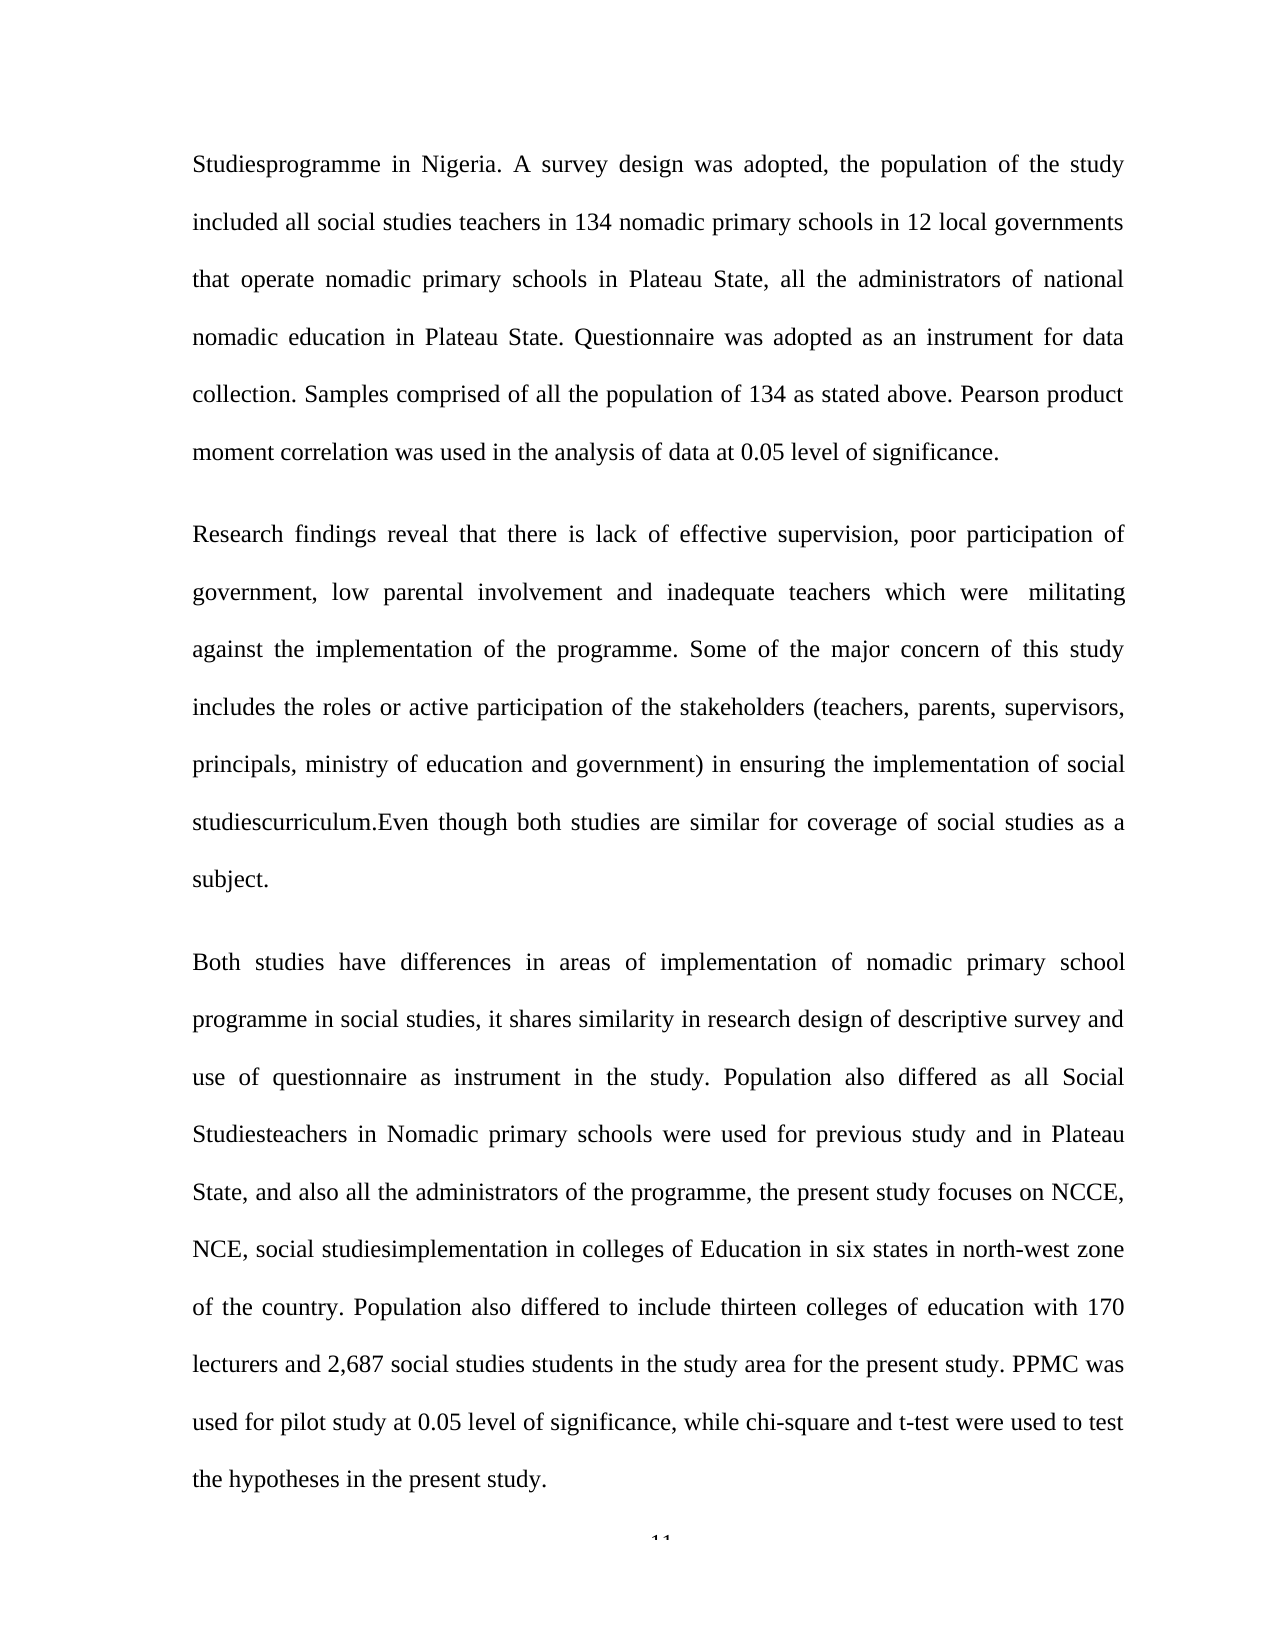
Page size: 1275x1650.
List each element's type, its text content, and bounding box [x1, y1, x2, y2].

text Research findings reveal that there is lack of effective supervision, poor participation of government, low parental involvement and inadequate teachers which were militating against the implementation of the programme. Some of the major concern of this study includes the roles or active participation of the stakeholders (teachers, parents, supervisors, principals, ministry of education and government) in ensuring the implementation of social studiescurriculum.Even though both studies are similar for coverage of social studies as a subject. [192, 519, 1126, 893]
text Studiesprogramme in Nigeria. A survey design was adopted, the population of the study included all social studies teachers in 134 nomadic primary schools in 12 local governments that operate nomadic primary schools in Plateau State, all the administrators of national nomadic education in Plateau State. Questionnaire was adopted as an instrument for data collection. Samples comprised of all the population of 134 as stated above. Pearson product moment correlation was used in the analysis of data at 0.05 level of significance. [192, 149, 1125, 465]
text Both studies have differences in areas of implementation of nomadic primary school programme in social studies, it shares similarity in research design of descriptive survey and use of questionnaire as instrument in the study. Population also differed as all Social Studiesteachers in Nomadic primary schools were used for previous study and in Plateau State, and also all the administrators of the programme, the present study focuses on NCCE, NCE, social studiesimplementation in colleges of Education in six states in north-west zone of the country. Population also differed to include thirteen colleges of education with 170 lecturers and 2,687 social studies students in the study area for the present study. PPMC was used for pilot study at 0.05 level of significance, while chi-square and t-test were used to test the hypotheses in the present study. [192, 947, 1126, 1493]
